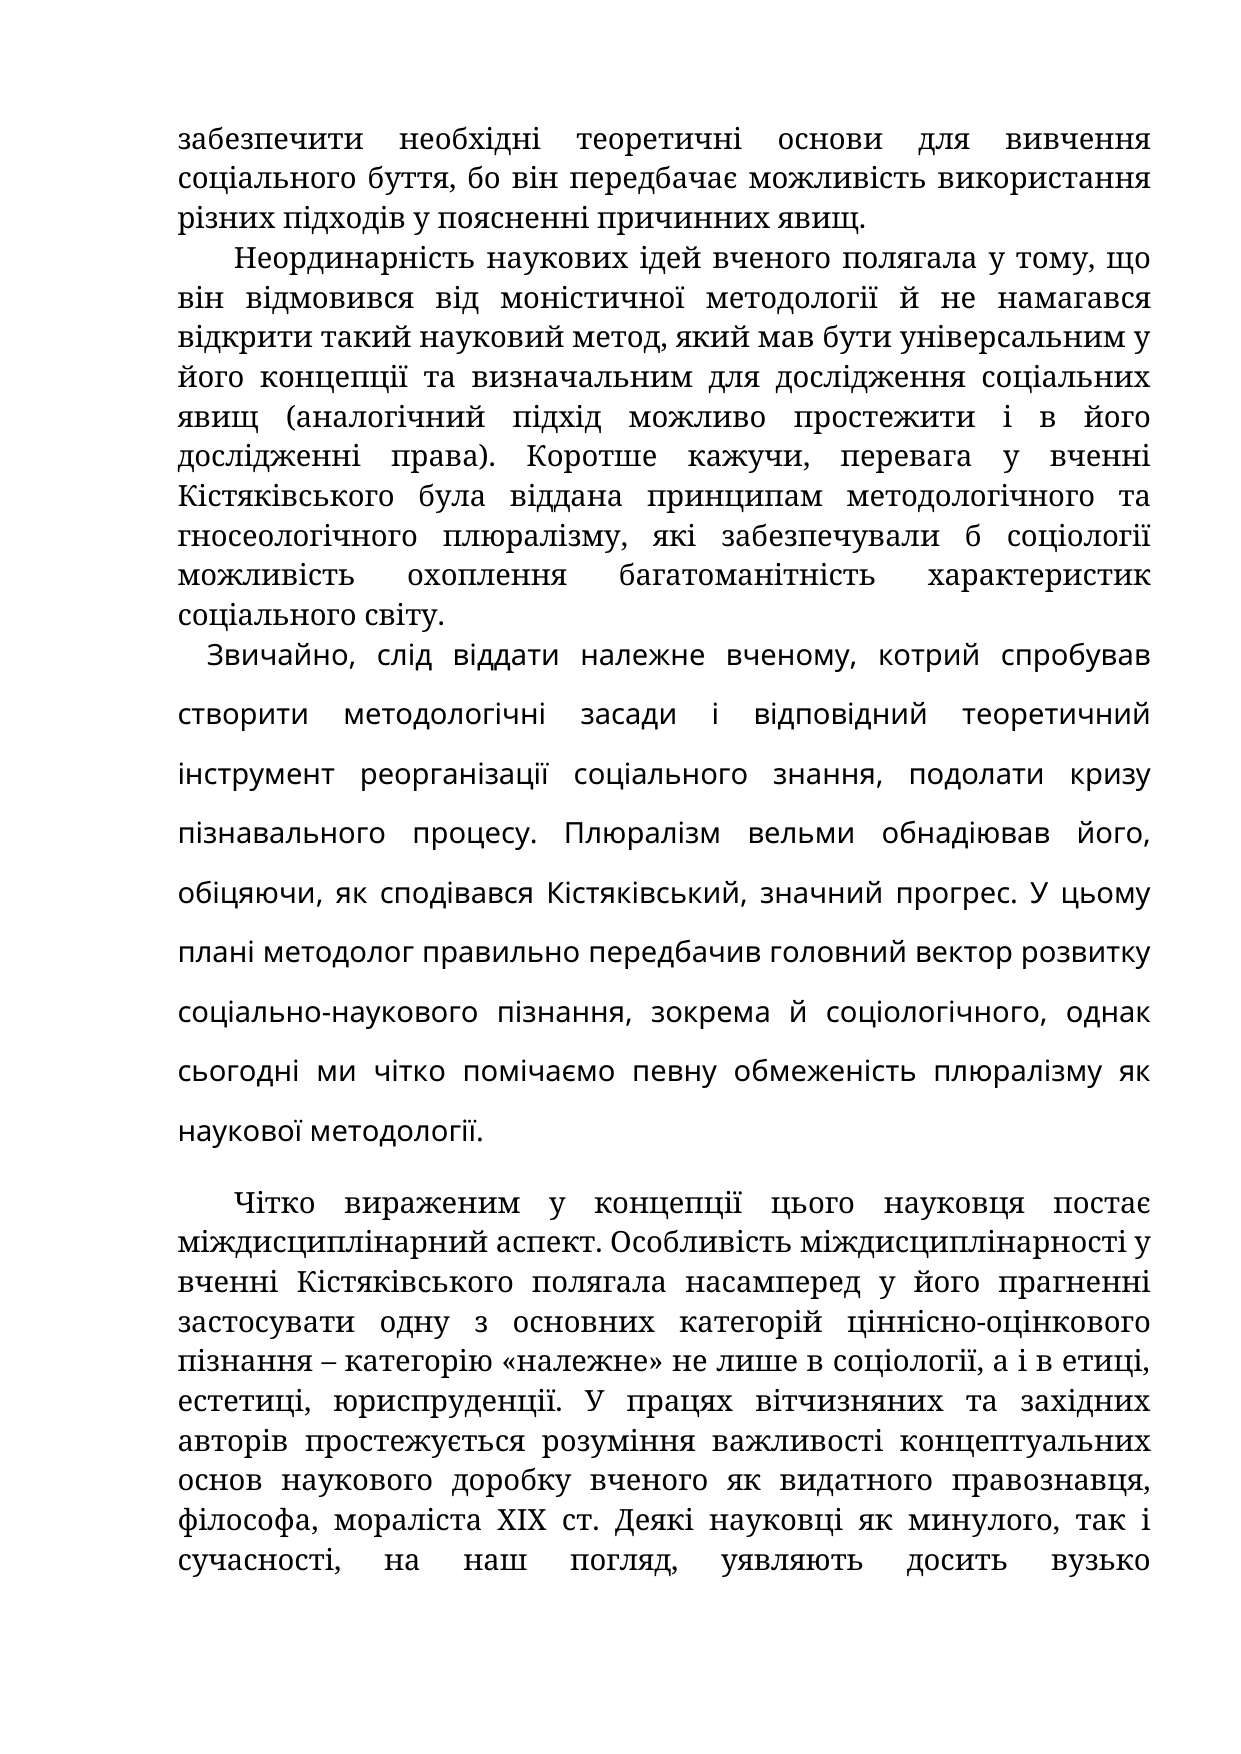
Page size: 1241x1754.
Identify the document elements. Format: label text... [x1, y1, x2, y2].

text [177, 118, 1152, 237]
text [177, 1182, 1152, 1579]
text Звичайно, слід віддати належне вченому, котрий спробував створити методологічні засади і відповідний теоретичний інструмент реорганізації соціального знання, подолати кризу пізнавального процесу. Плюралізм вельми обнадіював його, обіцяючи, як сподівався Кістяківський, значний прогрес. У цьому плані методолог правильно передбачив головний вектор розвитку соціально-наукового пізнання, зокрема й соціологічного, однак сьогодні ми чітко помічаємо певну обмеженість плюралізму як наукової методології. [177, 634, 1152, 1149]
text Неординарність наукових ідей вченого полягала у тому, що він відмовився від моністичної методології й не намагався відкрити такий науковий метод, який мав бути універсальним у його концепції та визначальним для дослідження соціальних явищ (аналогічний підхід можливо простежити і в його дослідженні права). Коротше кажучи, перевага у вченні Кістяківського була віддана принципам методологічного та гносеологічного плюралізму, які забезпечували б соціології можливість охоплення багатоманітність характеристик соціального світу. [177, 237, 1152, 634]
